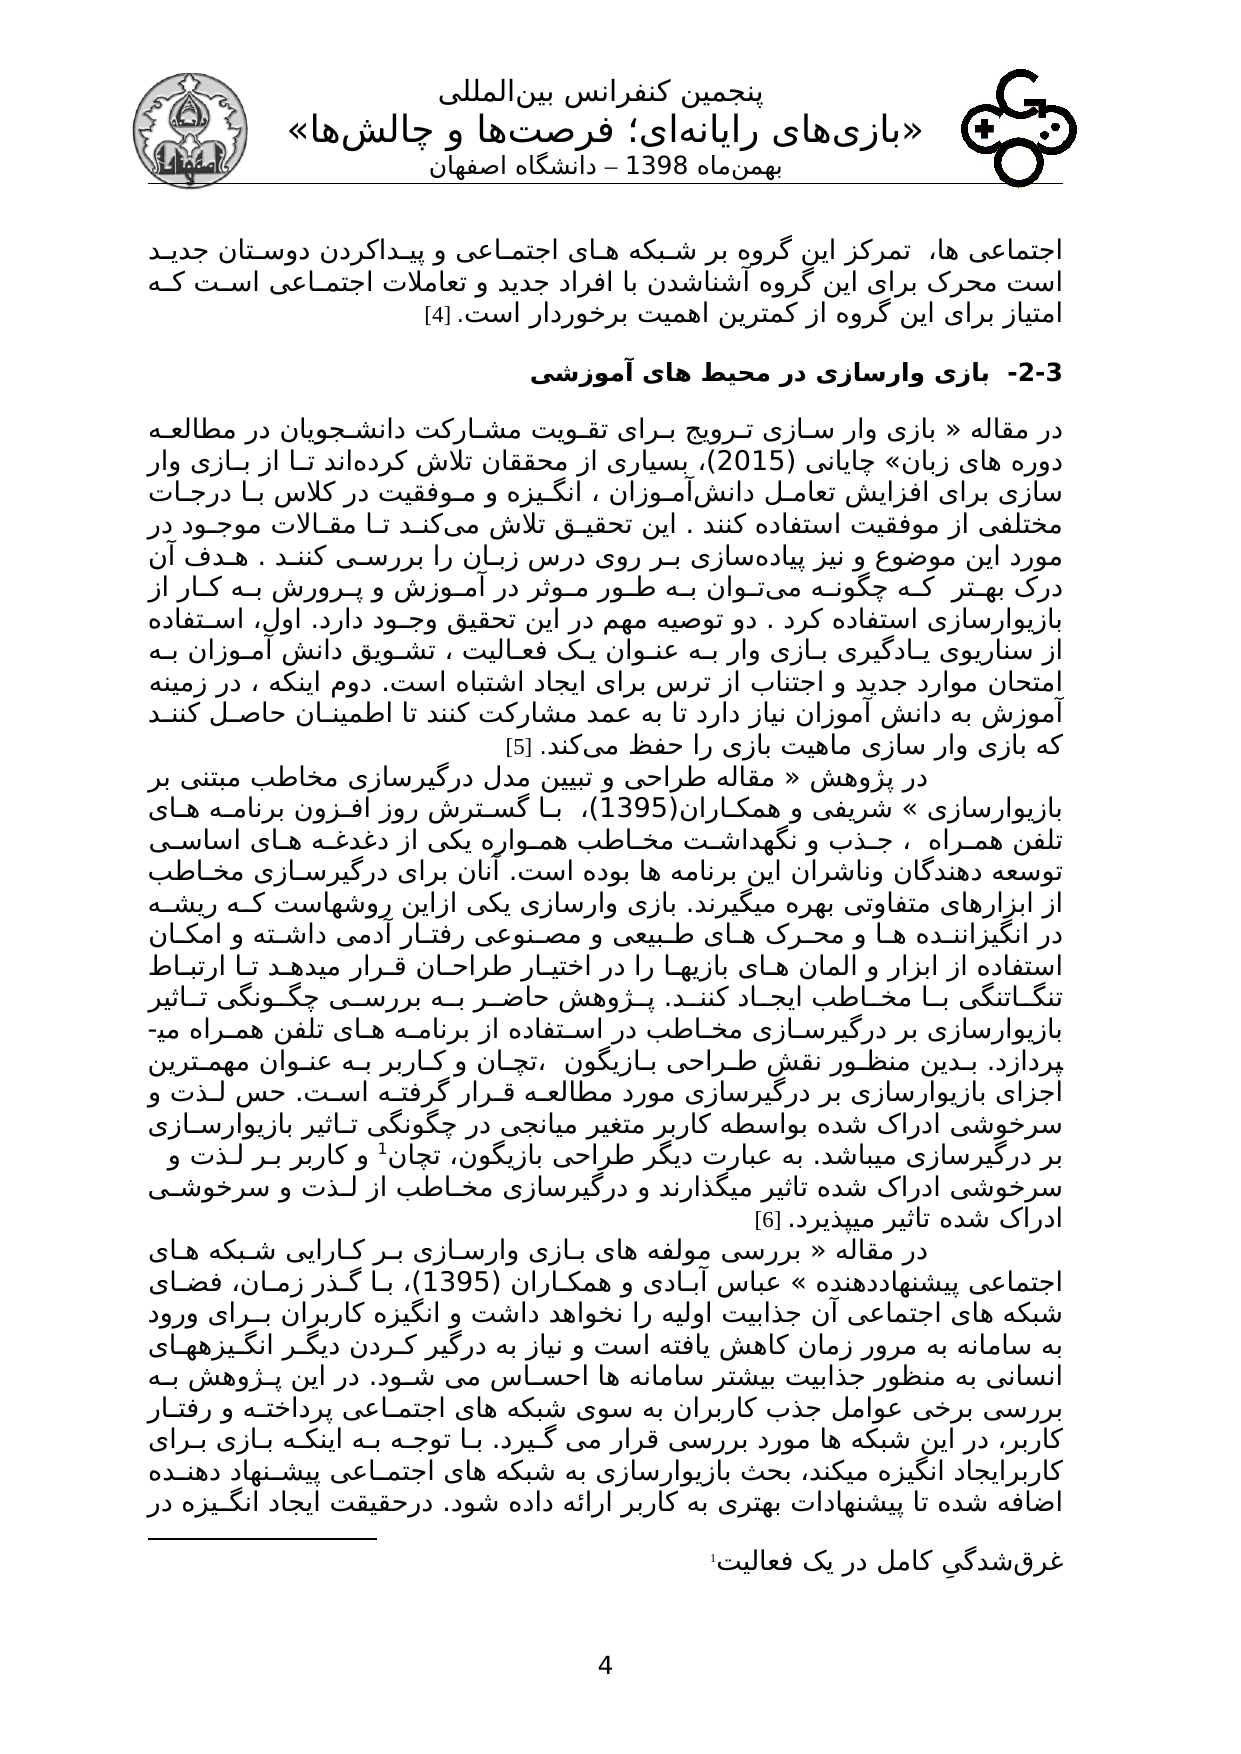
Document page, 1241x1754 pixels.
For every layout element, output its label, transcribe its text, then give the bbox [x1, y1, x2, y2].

text در مقاله « بازی وار سازی ترویج برای تقویت مشارکت دانشجویان در مطالعه دوره های زبان» چایانی (2015)، بسیاری از محققان تلاش کرده‌اند تا از بازی وار سازی برای افزایش تعامل دانش‌آموزان ، انگیزه و موفقیت در کلاس با درجات مختلفی از موفقیت استفاده کنند . این تحقیق تلاش می‌کند تا مقالات موجود در مورد این موضوع و نیز پیاده‌سازی بر روی درس زبان را بررسی کنند . هدف آن درک بهتر که چگونه می‌توان به طور موثر در آموزش و پرورش به کار از بازیوارسازی استفاده کرد . دو توصیه مهم در این تحقیق وجود دارد. اول، استفاده از سناریوی یادگیری بازی وار به عنوان یک فعالیت ، تشویق دانش آموزان به امتحان موارد جدید و اجتناب از ترس برای ایجاد اشتباه است. دوم اینکه ، در زمینه آموزش به دانش آموزان نیاز دارد تا به عمد مشارکت کنند تا اطمینان حاصل کنند که بازی وار سازی ماهیت بازی را حفظ می‌کند. [148, 414, 1063, 761]
picture [129, 70, 250, 190]
text اجتماعی ها، تمرکز این گروه بر شبکه های اجتماعی و پیداکردن دوستان جدید است محرک برای این گروه آشناشدن با افراد جدید و تعاملات اجتماعی است که امتیاز برای این گروه از کمترین اهمیت برخوردار است. [148, 235, 1063, 329]
picture [960, 67, 1078, 189]
text در پژوهش « مقاله طراحی و تبیین مدل درگیرسازی مخاطب مبتنی بر بازیوارسازی » شریفی و همکاران(1395)، با گسترش روز افزون برنامه های تلفن همراه ، جذب و نگهداشت مخاطب همواره یکی از دغدغه های اساسی توسعه دهندگان وناشران این برنامه ها بوده است. آنان برای درگیرسازی مخاطب از ابزارهای متفاوتی بهره میگیرند. بازی وارسازی یکی ازاین روشهاست که ریشه در انگیزاننده ها و محرک های طبیعی و مصنوعی رفتار آدمی داشته و امکان استفاده از ابزار و المان های بازیها را در اختیار طراحان قرار میدهد تا ارتباط تنگاتنگی با مخاطب ایجاد کنند. پژوهش حاضر به بررسی چگونگی تاثیر بازیوارسازی بر درگیرسازی مخاطب در استفاده از برنامه های تلفن همراه میپردازد. بدین منظور نقش طراحی بازیگون ،تچان و کاربر به عنوان مهمترین اجزای بازیوارسازی بر درگیرسازی مورد مطالعه قرار گرفته است. حس لذت و سرخوشی ادراک شده بواسطه کاربر متغیر میانجی در چگونگی تاثیر بازیوارسازی بر درگیرسازی میباشد. به عبارت دیگر طراحی بازیگون، تچان و کاربر بر لذت و سرخوشی ادراک شده تاثیر میگذارند و درگیرسازی مخاطب از لذت و سرخوشی ادراک شده تاثیر میپذیرد. [148, 761, 1063, 1234]
text 2-3- بازی وارسازی در محیط های آموزشی [148, 358, 1063, 387]
